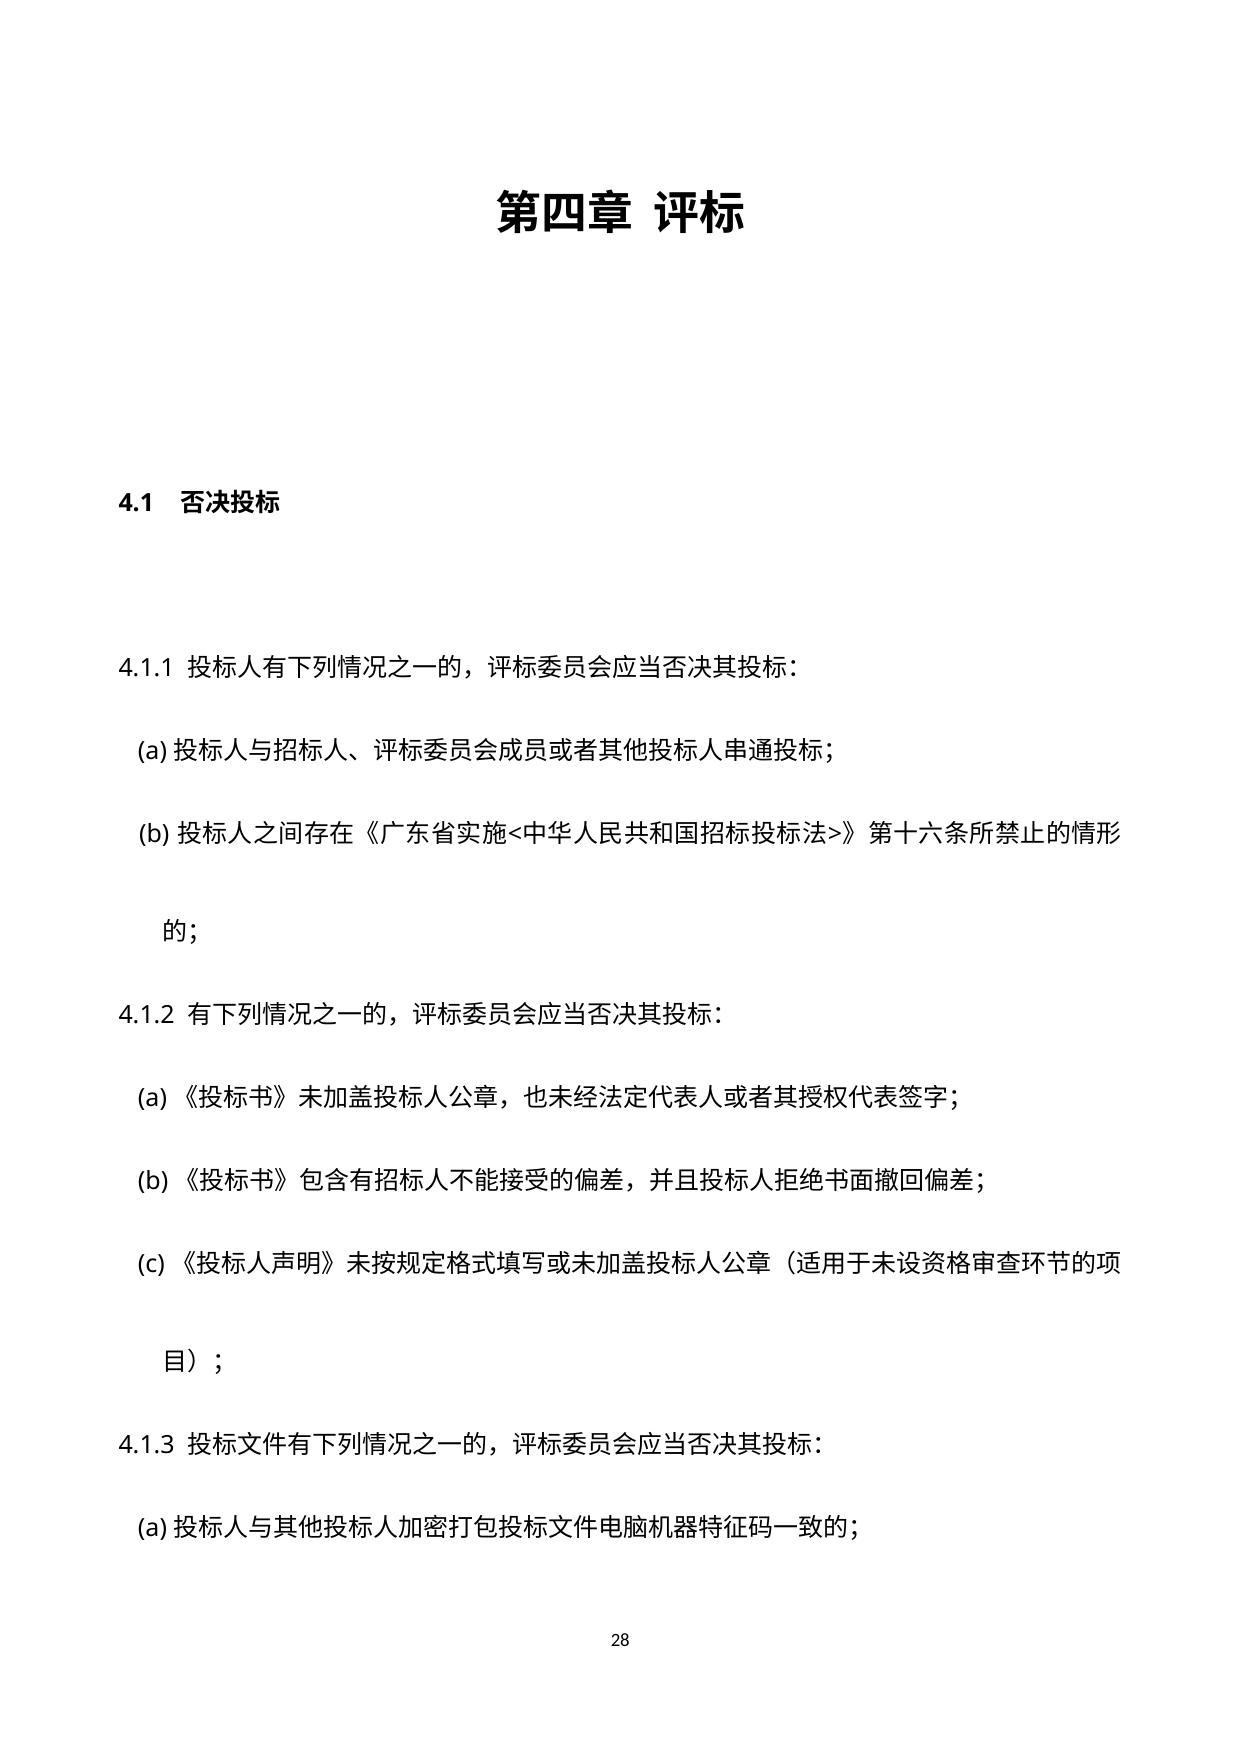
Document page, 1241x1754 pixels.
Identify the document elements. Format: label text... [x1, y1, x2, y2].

text (b) 投标人之间存在《广东省实施<中华人民共和国招标投标法>》第十六条所禁止的情形的； [118, 799, 1122, 962]
text (a) 投标人与其他投标人加密打包投标文件电脑机器特征码一致的； [118, 1493, 1122, 1558]
text (a) 《投标书》未加盖投标人公章，也未经法定代表人或者其授权代表签字； [118, 1063, 1122, 1128]
subtitle 第四章 评标 [118, 161, 1122, 258]
text 4.1.3 投标文件有下列情况之一的，评标委员会应当否决其投标： [118, 1410, 1122, 1475]
text 4.1 否决投标 [118, 468, 1122, 533]
text 4.1.2 有下列情况之一的，评标委员会应当否决其投标： [118, 980, 1122, 1045]
text (a) 投标人与招标人、评标委员会成员或者其他投标人串通投标； [118, 716, 1122, 781]
text (c) 《投标人声明》未按规定格式填写或未加盖投标人公章（适用于未设资格审查环节的项目）； [118, 1229, 1122, 1392]
text 4.1.1 投标人有下列情况之一的，评标委员会应当否决其投标： [118, 633, 1122, 698]
text (b) 《投标书》包含有招标人不能接受的偏差，并且投标人拒绝书面撤回偏差； [118, 1146, 1122, 1211]
